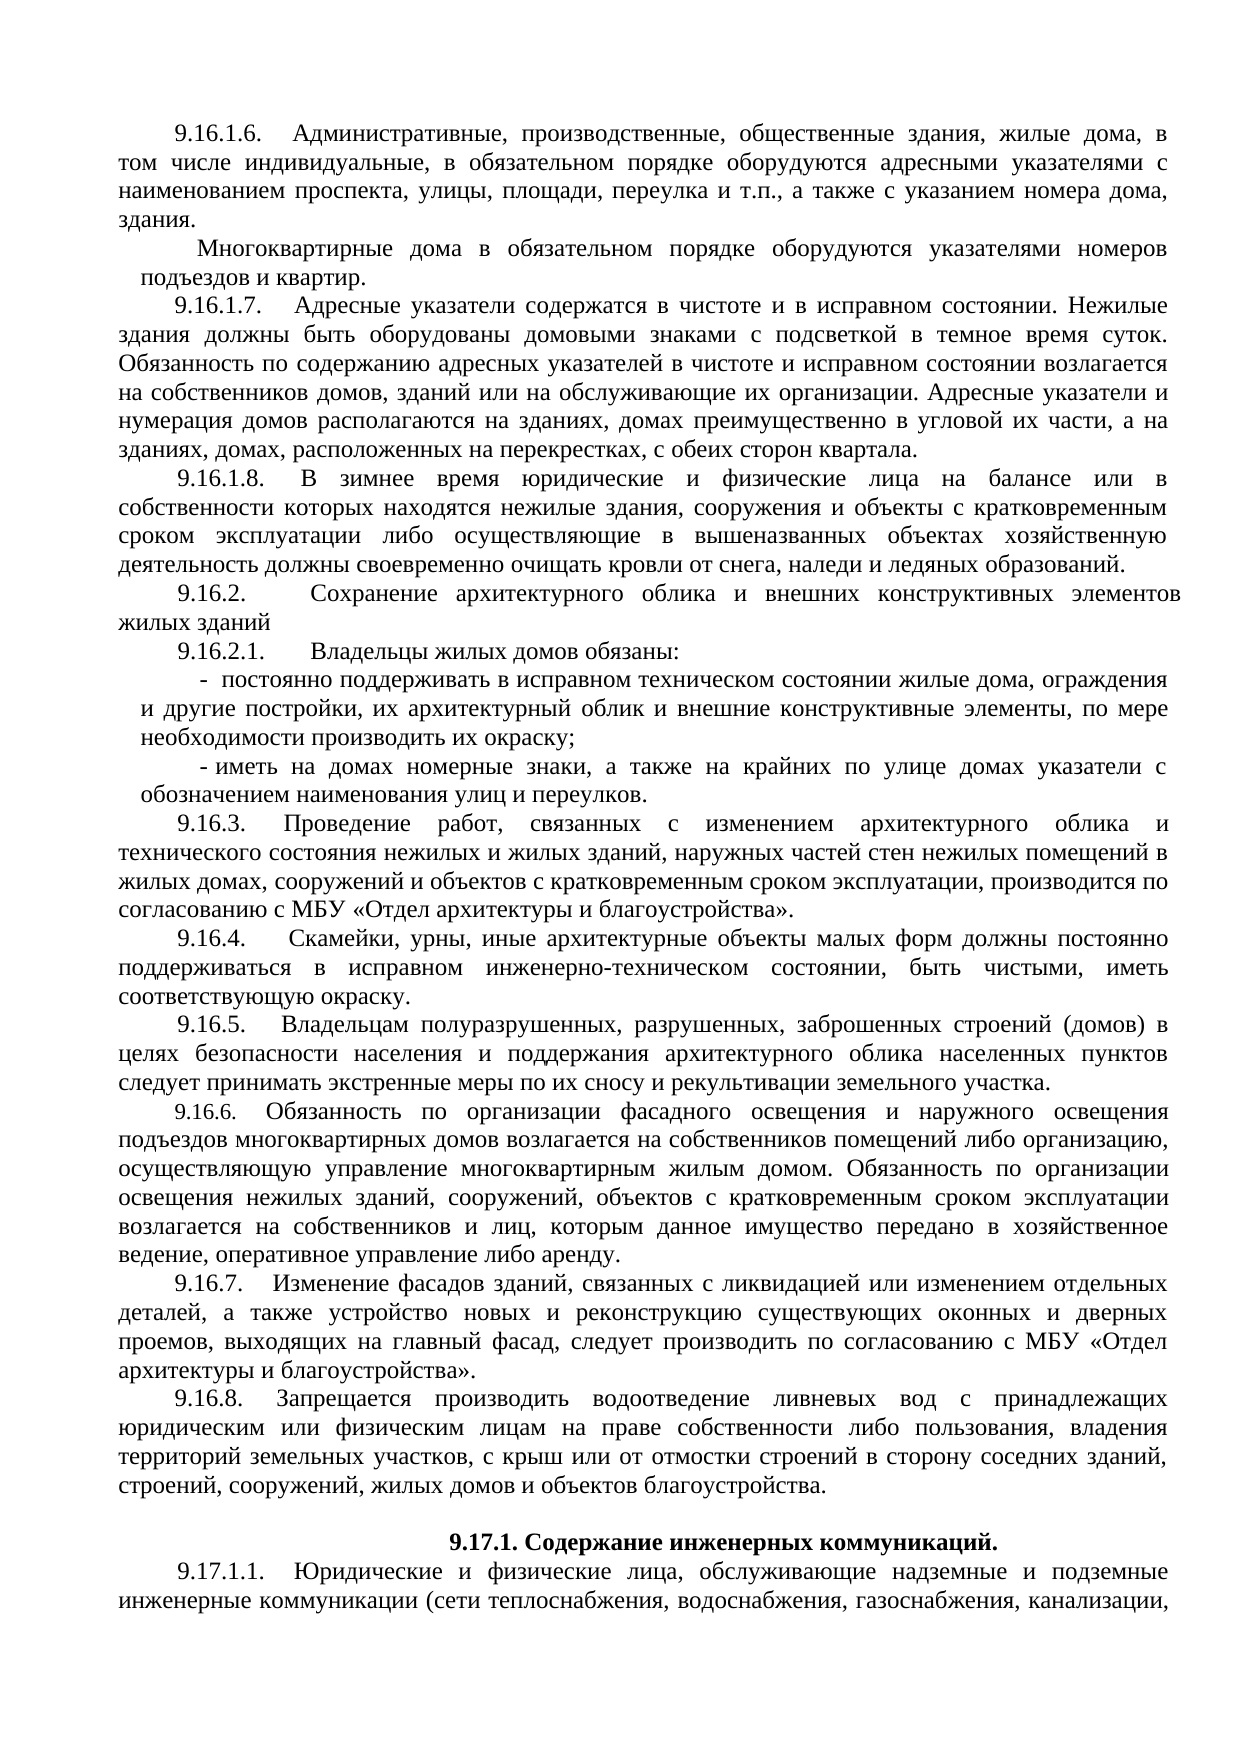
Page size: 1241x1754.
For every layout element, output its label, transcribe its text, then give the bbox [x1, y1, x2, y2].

list В зимнее время юридические и физические лица на балансе или в собственности которых находятся нежилые здания, сооружения и объекты с кратковременным сроком эксплуатации либо осуществляющие в вышеназванных объектах хозяйственную деятельность должны своевременно очищать кровли от снега, наледи и ледяных образований. [118, 463, 1168, 578]
list Изменение фасадов зданий, связанных с ликвидацией или изменением отдельных деталей, а также устройство новых и реконструкцию существующих оконных и дверных проемов, выходящих на главный фасад, следует производить по согласованию с МБУ «Отдел архитектуры и благоустройства». [118, 1268, 1168, 1383]
subtitle 9.17.1. Содержание инженерных коммуникаций. [449, 1528, 1181, 1556]
list иметь на домах номерные знаки, а также на крайних по улице домах указатели с обозначением наименования улиц и переулков. [140, 751, 1168, 808]
text Многоквартирные дома в обязательном порядке оборудуются указателями номеров подъездов и квартир. [140, 233, 1168, 291]
list постоянно поддерживать в исправном техническом состоянии жилые дома, ограждения и другие постройки, их архитектурный облик и внешние конструктивные элементы, по мере необходимости производить их окраску; [140, 664, 1168, 751]
list Адресные указатели содержатся в чистоте и в исправном состоянии. Нежилые здания должны быть оборудованы домовыми знаками с подсветкой в темное время суток. Обязанность по содержанию адресных указателей в чистоте и исправном состоянии возлагается на собственников домов, зданий или на обслуживающие их организации. Адресные указатели и нумерация домов располагаются на зданиях, домах преимущественно в угловой их части, а на зданиях, домах, расположенных на перекрестках, с обеих сторон квартала. [118, 291, 1169, 463]
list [118, 1556, 1169, 1614]
list Скамейки, урны, иные архитектурные объекты малых форм должны постоянно поддерживаться в исправном инженерно-техническом состоянии, быть чистыми, иметь соответствующую окраску. [118, 923, 1168, 1009]
list Обязанность по организации фасадного освещения и наружного освещения подъездов многоквартирных домов возлагается на собственников помещений либо организацию, осуществляющую управление многоквартирным жилым домом. Обязанность по организации освещения нежилых зданий, сооружений, объектов с кратковременным сроком эксплуатации возлагается на собственников и лиц, которым данное имущество передано в хозяйственное ведение, оперативное управление либо аренду. [118, 1096, 1169, 1268]
list Сохранение архитектурного облика и внешних конструктивных элементов жилых зданий [118, 578, 1181, 636]
list Запрещается производить водоотведение ливневых вод с принадлежащих юридическим или физическим лицам на праве собственности либо пользования, владения территорий земельных участков, с крыш или от отмостки строений в сторону соседних зданий, строений, сооружений, жилых домов и объектов благоустройства. [118, 1383, 1168, 1498]
list Проведение работ, связанных с изменением архитектурного облика и технического состояния нежилых и жилых зданий, наружных частей стен нежилых помещений в жилых домах, сооружений и объектов с кратковременным сроком эксплуатации, производится по согласованию с МБУ «Отдел архитектуры и благоустройства». [118, 808, 1169, 923]
list Административные, производственные, общественные здания, жилые дома, в том числе индивидуальные, в обязательном порядке оборудуются адресными указателями с наименованием проспекта, улицы, площади, переулка и т.п., а также с указанием номера дома, здания. [118, 118, 1168, 233]
list Владельцам полуразрушенных, разрушенных, заброшенных строений (домов) в целях безопасности населения и поддержания архитектурного облика населенных пунктов следует принимать экстренные меры по их сносу и рекультивации земельного участка. [118, 1009, 1168, 1096]
list Владельцы жилых домов обязаны: [118, 636, 1181, 664]
